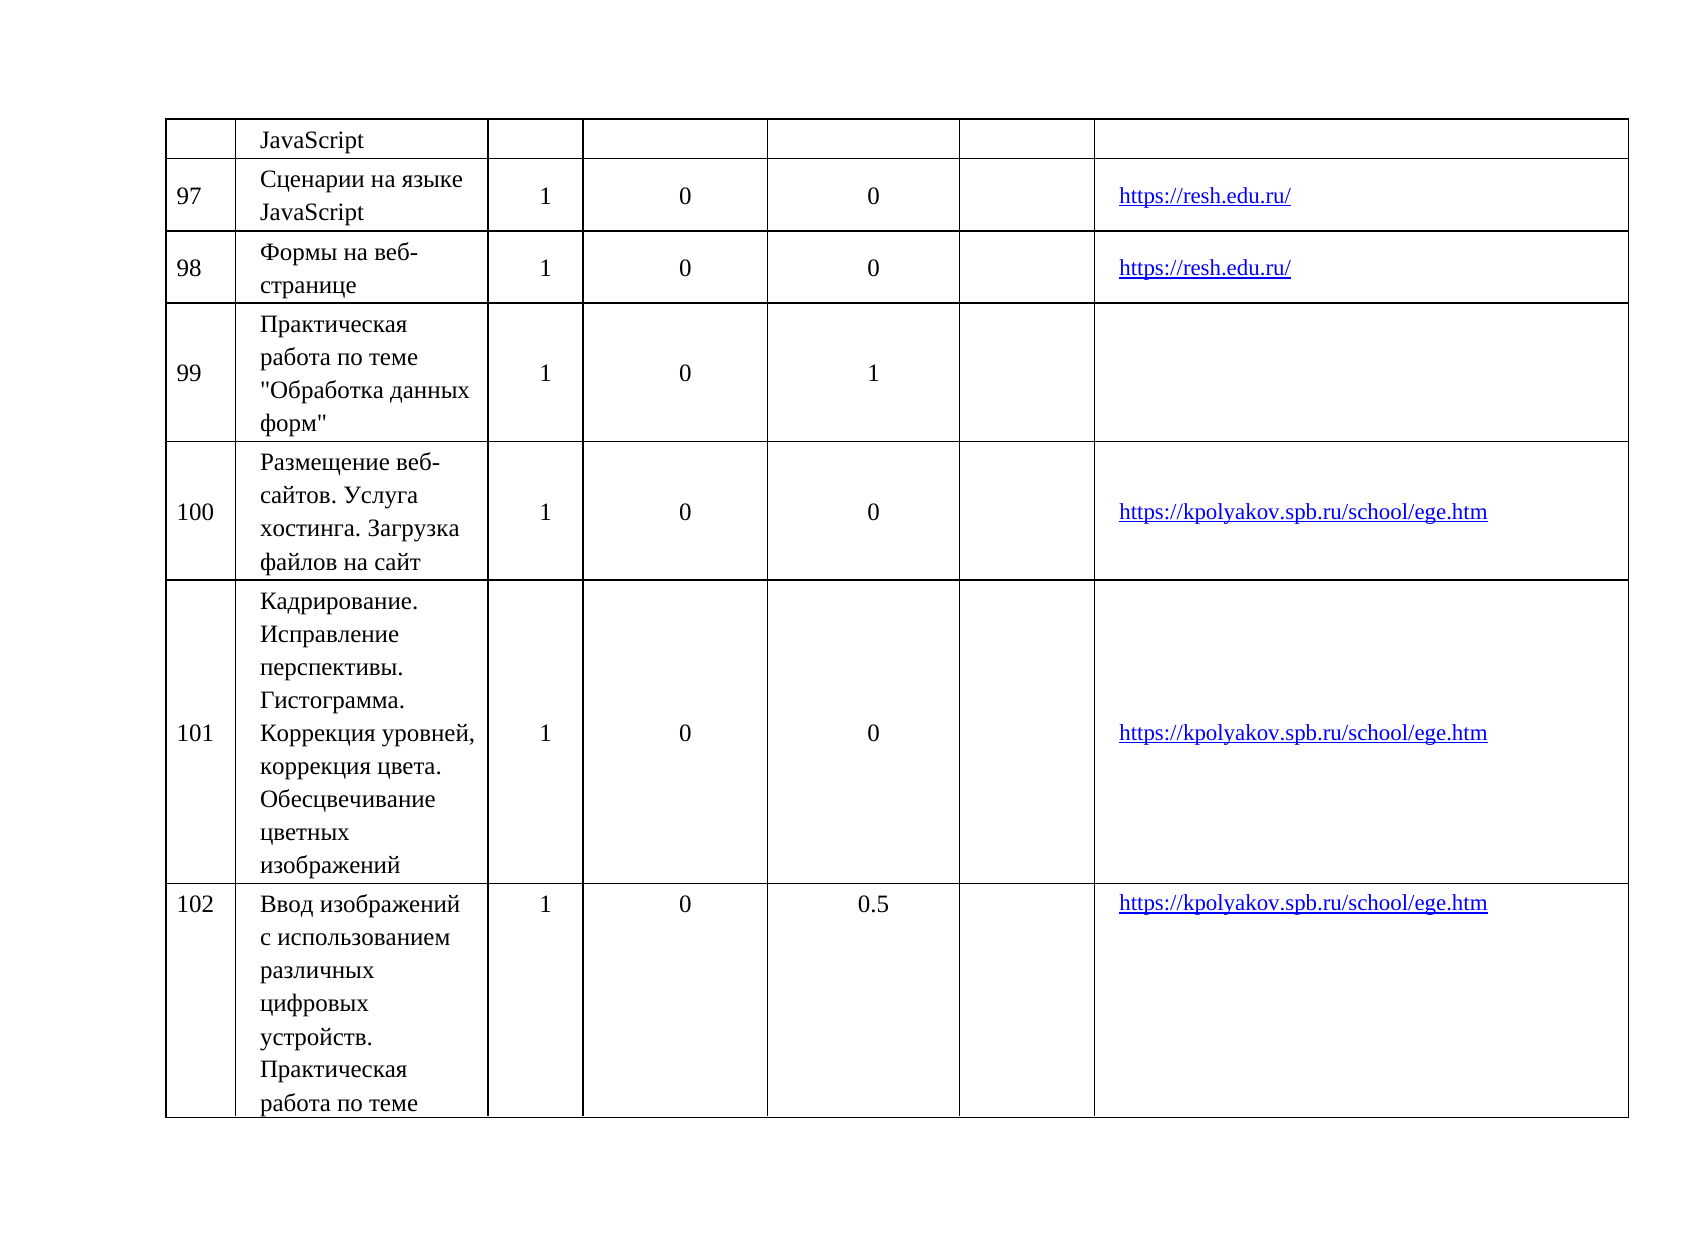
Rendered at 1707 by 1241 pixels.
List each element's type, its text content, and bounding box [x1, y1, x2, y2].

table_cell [1095, 120, 1628, 157]
table_cell 98 [167, 232, 235, 302]
table_cell 0 [584, 304, 767, 441]
table_cell [960, 884, 1094, 1116]
table_cell 102 [167, 884, 235, 1116]
table_cell [960, 304, 1094, 441]
table_cell 1 [489, 304, 582, 441]
table_cell 1 [489, 884, 582, 1116]
table_cell [960, 120, 1094, 157]
table_cell https://kpolyakov.spb.ru/school/ege.htm [1095, 442, 1628, 579]
table_cell 97 [167, 159, 235, 230]
table_cell 0 [768, 159, 959, 230]
table_cell 1 [489, 120, 582, 157]
table_cell 1 [489, 581, 582, 883]
table_cell Кадрирование. Исправление перспективы. Гистограмма. Коррекция уровней, коррекция цвета. Обесцвечивание цветных изображений [236, 581, 487, 883]
table_cell 1 [489, 442, 582, 579]
table_cell https://resh.edu.ru/ [1095, 232, 1628, 302]
table_cell 1 [768, 304, 959, 441]
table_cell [236, 120, 487, 157]
table_cell [960, 159, 1094, 230]
table_cell Формы на веб-странице [236, 232, 487, 302]
table_cell 0 [584, 884, 767, 1116]
table_cell 0 [768, 120, 959, 157]
table_cell [960, 232, 1094, 302]
table_cell 0 [584, 120, 767, 157]
table_cell 99 [167, 304, 235, 441]
table_cell 0 [768, 581, 959, 883]
table_cell Размещение веб-сайтов. Услуга хостинга. Загрузка файлов на сайт [236, 442, 487, 579]
table_cell Практическая работа по теме "Обработка данных форм" [236, 304, 487, 441]
table_cell 1 [489, 232, 582, 302]
table_cell 0.5 [768, 884, 959, 1116]
table_cell [1095, 304, 1628, 441]
table_cell 0 [768, 232, 959, 302]
table_cell [960, 442, 1094, 579]
table_cell 0 [584, 232, 767, 302]
table_cell 0 [584, 581, 767, 883]
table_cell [236, 884, 487, 1116]
table_cell 1 [489, 159, 582, 230]
table_cell 100 [167, 442, 235, 579]
table_cell https://kpolyakov.spb.ru/school/ege.htm [1095, 581, 1628, 883]
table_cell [1095, 884, 1628, 1116]
table_cell 96 [167, 120, 235, 157]
table_cell 0 [768, 442, 959, 579]
table_cell [960, 581, 1094, 883]
table_cell 101 [167, 581, 235, 883]
table_cell Сценарии на языке JavaScript [236, 159, 487, 230]
table_cell https://resh.edu.ru/ [1095, 159, 1628, 230]
table_cell 0 [584, 442, 767, 579]
table_cell 0 [584, 159, 767, 230]
